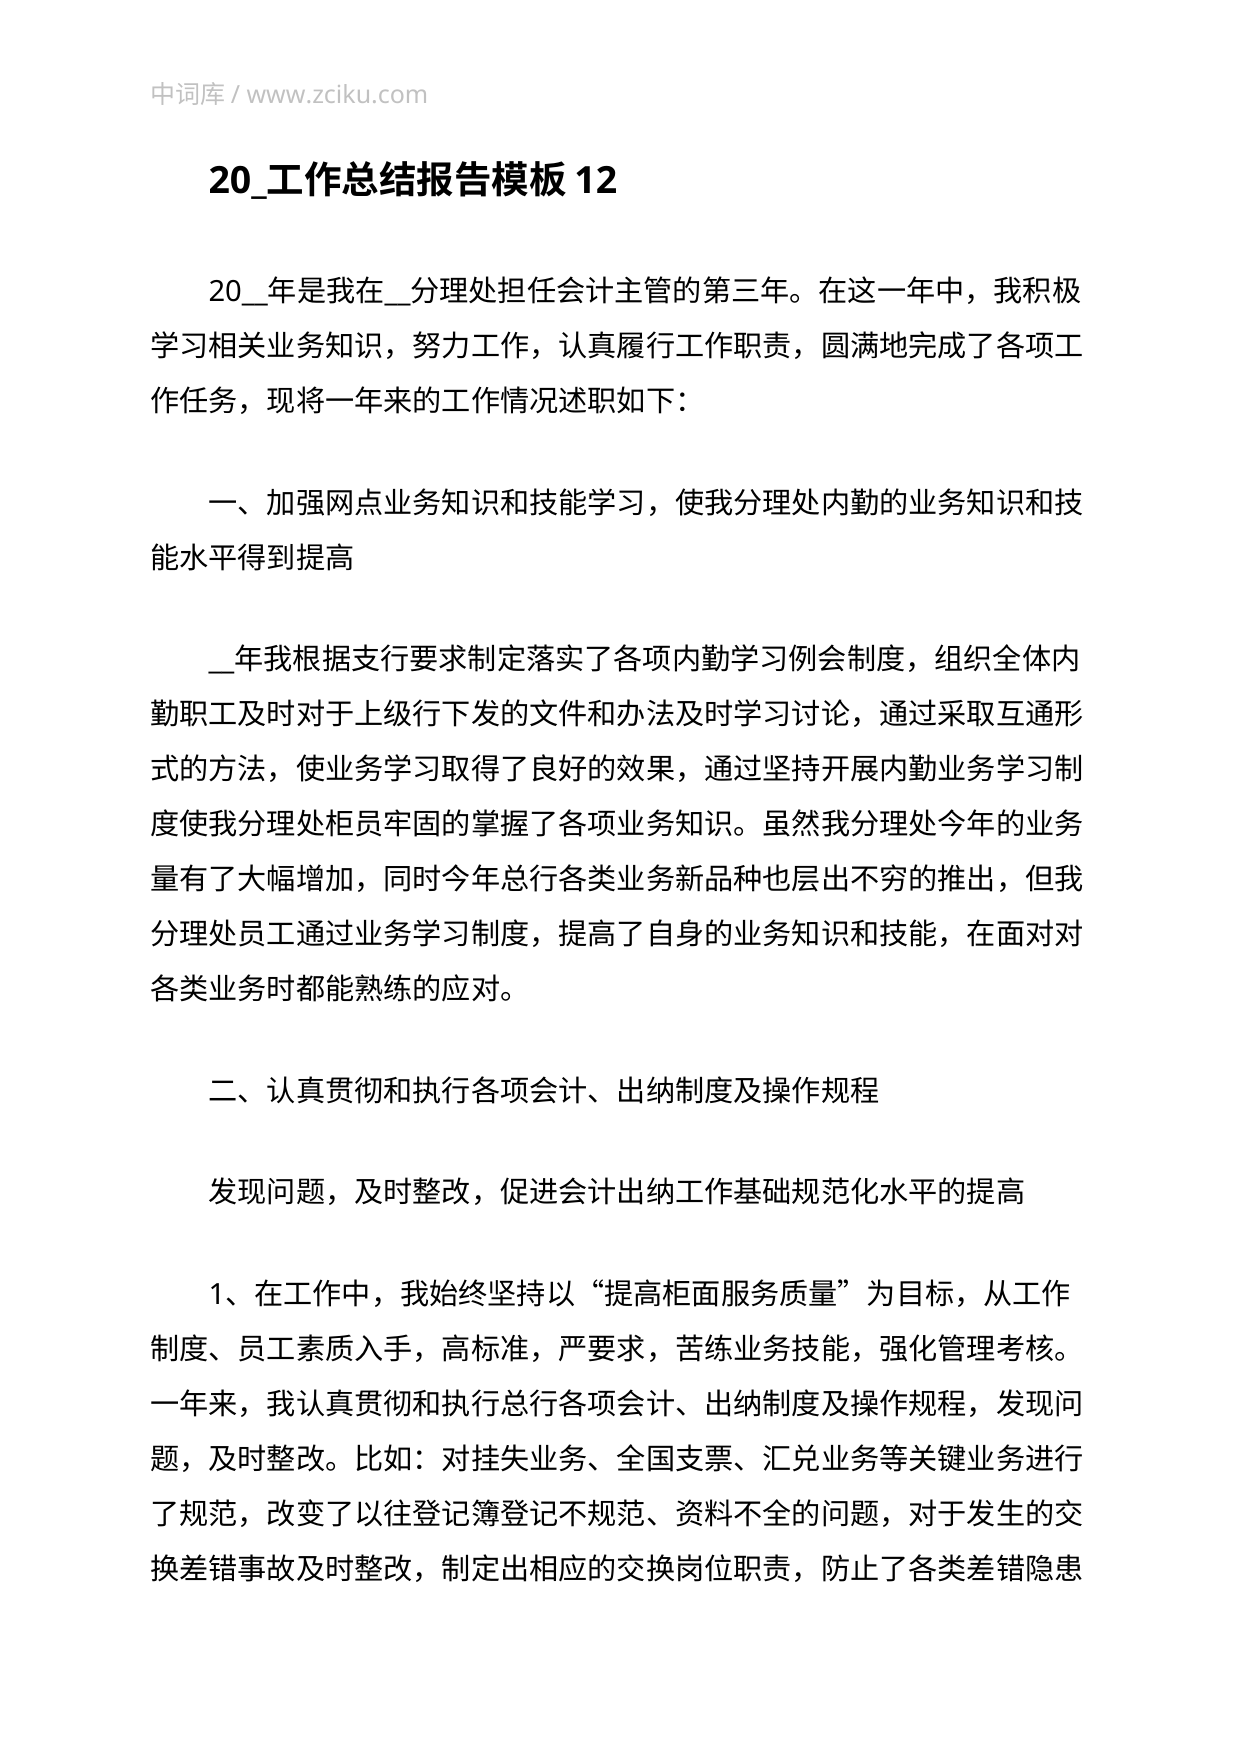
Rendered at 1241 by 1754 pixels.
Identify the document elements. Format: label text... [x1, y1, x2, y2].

text 20__年是我在__分理处担任会计主管的第三年。在这一年中，我积极学习相关业务知识，努力工作，认真履行工作职责，圆满地完成了各项工作任务，现将一年来的工作情况述职如下： [150, 268, 1090, 420]
text 一、加强网点业务知识和技能学习，使我分理处内勤的业务知识和技能水平得到提高 [150, 479, 1090, 576]
text 二、认真贯彻和执行各项会计、出纳制度及操作规程 [150, 1067, 1090, 1109]
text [150, 1271, 1090, 1588]
text __年我根据支行要求制定落实了各项内勤学习例会制度，组织全体内勤职工及时对于上级行下发的文件和办法及时学习讨论，通过采取互通形式的方法，使业务学习取得了良好的效果，通过坚持开展内勤业务学习制度使我分理处柜员牢固的掌握了各项业务知识。虽然我分理处今年的业务量有了大幅增加，同时今年总行各类业务新品种也层出不穷的推出，但我分理处员工通过业务学习制度，提高了自身的业务知识和技能，在面对对各类业务时都能熟练的应对。 [150, 636, 1090, 1008]
text 发现问题，及时整改，促进会计出纳工作基础规范化水平的提高 [150, 1169, 1090, 1211]
text 20_工作总结报告模板12 [150, 150, 1090, 204]
